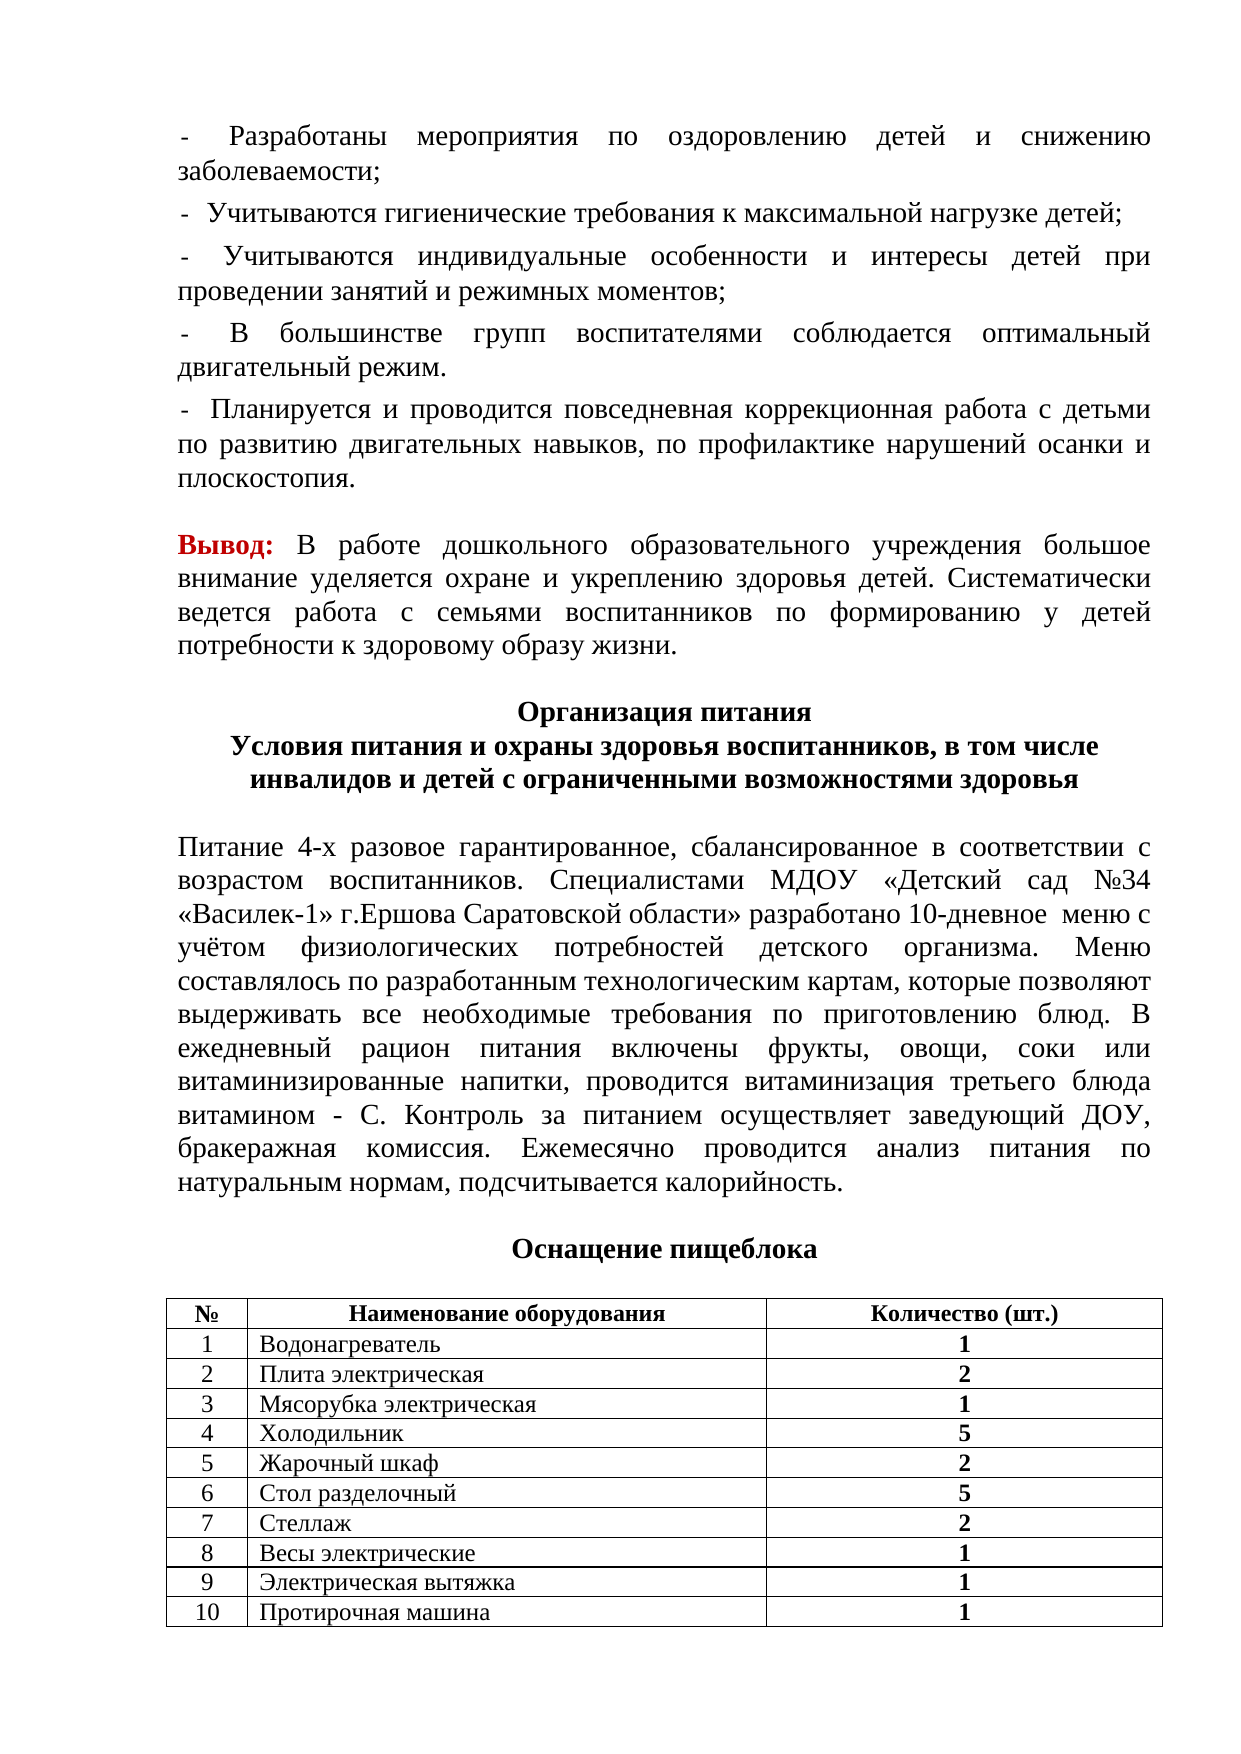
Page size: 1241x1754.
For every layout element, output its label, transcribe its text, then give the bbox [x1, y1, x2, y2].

table_cell Плита электрическая [248, 1359, 766, 1388]
table_cell 3 [167, 1389, 247, 1417]
table_cell 4 [167, 1419, 247, 1447]
text - Учитываются гигиенические требования к максимальной нагрузке детей; [177, 195, 1152, 229]
table_cell 7 [167, 1508, 247, 1537]
table_cell 8 [167, 1538, 247, 1566]
text Условия питания и охраны здоровья воспитанников, в том числе инвалидов и детей с ограниченными возможностями здоровья [177, 728, 1152, 795]
text - В большинстве групп воспитателями соблюдается оптимальный двигательный режим. [177, 315, 1152, 383]
table_cell 9 [167, 1568, 247, 1596]
table_cell 10 [167, 1597, 247, 1626]
table_cell 1 [767, 1597, 1162, 1626]
table_cell 1 [767, 1329, 1162, 1358]
table_cell 1 [767, 1568, 1162, 1596]
table_cell Протирочная машина [248, 1597, 766, 1626]
table_cell Стеллаж [248, 1508, 766, 1537]
table_cell Электрическая вытяжка [248, 1568, 766, 1596]
table_cell Водонагреватель [248, 1329, 766, 1358]
table_cell 5 [767, 1419, 1162, 1447]
text - Разработаны мероприятия по оздоровлению детей и снижению заболеваемости; [177, 118, 1152, 186]
text - Планируется и проводится повседневная коррекционная работа с детьми по развитию двигательных навыков, по профилактике нарушений осанки и плоскостопия. [177, 392, 1152, 493]
text Вывод: В работе дошкольного образовательного учреждения большое внимание уделяется охране и укреплению здоровья детей. Систематически ведется работа с семьями воспитанников по формированию у детей потребности к здоровому образу жизни. [177, 527, 1152, 661]
table_cell 5 [167, 1448, 247, 1477]
text Организация питания [177, 694, 1152, 728]
table_header Наименование оборудования [248, 1299, 766, 1328]
text - Учитываются индивидуальные особенности и интересы детей при проведении занятий и режимных моментов; [177, 238, 1152, 306]
text Оснащение пищеблока [177, 1231, 1152, 1265]
table_cell 2 [767, 1508, 1162, 1537]
table_cell Жарочный шкаф [248, 1448, 766, 1477]
table_cell Весы электрические [248, 1538, 766, 1566]
table_cell Стол разделочный [248, 1478, 766, 1507]
table_cell 2 [767, 1448, 1162, 1477]
table_cell 5 [767, 1478, 1162, 1507]
table_cell 1 [767, 1389, 1162, 1417]
table_cell 6 [167, 1478, 247, 1507]
table_cell Холодильник [248, 1419, 766, 1447]
table_cell Мясорубка электрическая [248, 1389, 766, 1417]
table_cell 2 [767, 1359, 1162, 1388]
table_header Количество (шт.) [767, 1299, 1162, 1328]
text Питание 4-х разовое гарантированное, сбалансированное в соответствии с возрастом воспитанников. Специалистами МДОУ «Детский сад №34 «Василек-1» г.Ершова Саратовской области» разработано 10-дневное меню с учётом физиологических потребностей детского организма. Меню составлялось по разработанным технологическим картам, которые позволяют выдерживать все необходимые требования по приготовлению блюд. В ежедневный рацион питания включены фрукты, овощи, соки или витаминизированные напитки, проводится витаминизация третьего блюда витамином - С. Контроль за питанием осуществляет заведующий ДОУ, бракеражная комиссия. Ежемесячно проводится анализ питания по натуральным нормам, подсчитывается калорийность. [177, 829, 1152, 1198]
table_cell 2 [167, 1359, 247, 1388]
table_cell 1 [767, 1538, 1162, 1566]
table_header № [167, 1299, 247, 1328]
table_cell 1 [167, 1329, 247, 1358]
